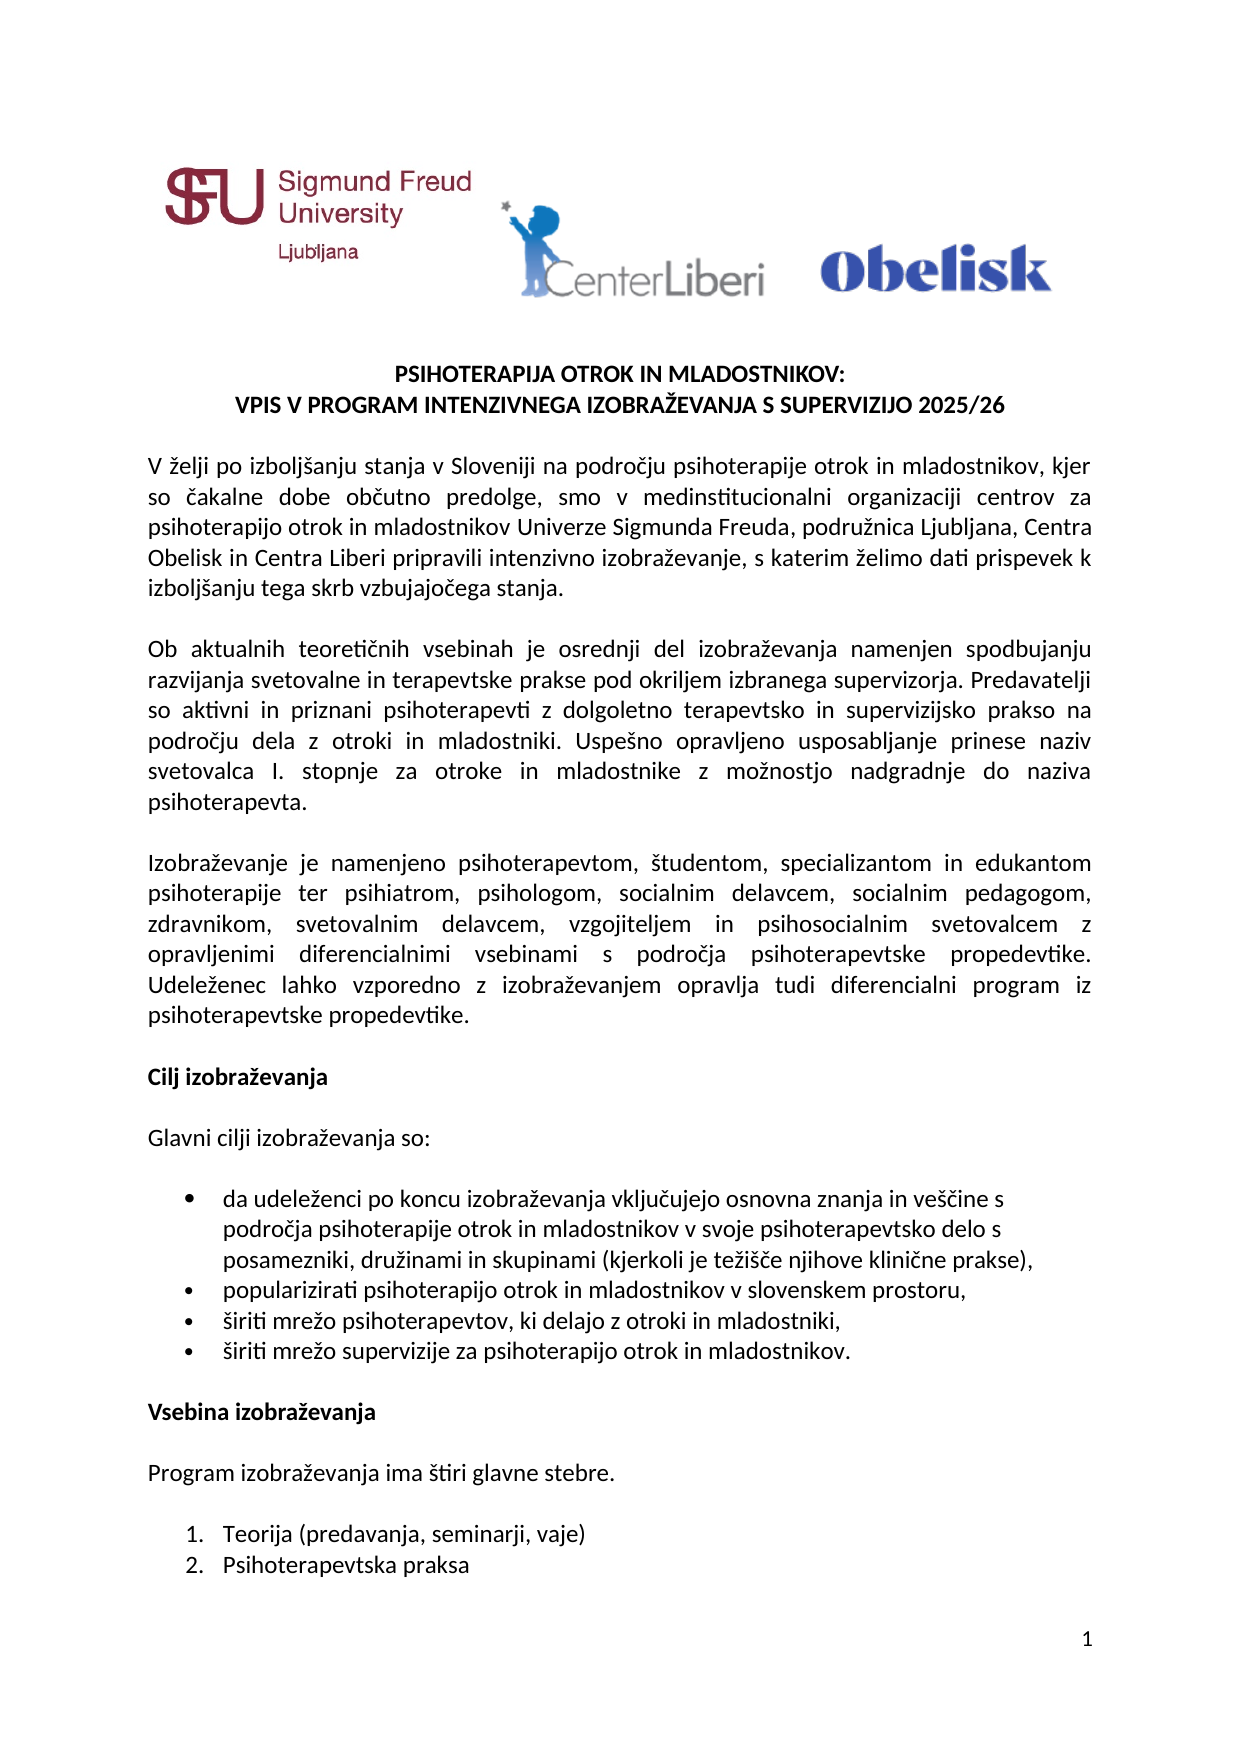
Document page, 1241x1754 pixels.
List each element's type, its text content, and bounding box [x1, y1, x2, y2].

list popularizirati psihoterapijo otrok in mladostnikov v slovenskem prostoru, [185, 1274, 1093, 1305]
text PSIHOTERAPIJA OTROK IN MLADOSTNIKOV: [148, 359, 1093, 389]
picture [498, 199, 765, 298]
list širiti mrežo psihoterapevtov, ki delajo z otroki in mladostniki, [185, 1305, 1093, 1335]
list Psihoterapevtska praksa [185, 1549, 1093, 1579]
list da udeleženci po koncu izobraževanja vključujejo osnovna znanja in veščine s področja psihoterapije otrok in mladostnikov v svoje psihoterapevtsko delo s posamezniki, družinami in skupinami (kjerkoli je težišče njihove klinične prakse), [185, 1183, 1093, 1274]
text Glavni cilji izobraževanja so: [148, 1122, 1093, 1152]
text Program izobraževanja ima štiri glavne stebre. [148, 1457, 1093, 1488]
text Vsebina izobraževanja [148, 1396, 1093, 1427]
text Ob aktualnih teoretičnih vsebinah je osrednji del izobraževanja namenjen spodbujanju razvijanja svetovalne in terapevtske prakse pod okriljem izbranega supervizorja. Predavatelji so aktivni in priznani psihoterapevti z dolgoletno terapevtsko in supervizijsko prakso na področju dela z otroki in mladostniki. Uspešno opravljeno usposabljanje prinese naziv svetovalca I. stopnje za otroke in mladostnike z možnostjo nadgradnje do naziva psihoterapevta. [148, 633, 1093, 816]
list Teorija (predavanja, seminarji, vaje) [185, 1518, 1093, 1549]
text VPIS V PROGRAM INTENZIVNEGA IZOBRAŽEVANJA S SUPERVIZIJO 2025/26 [148, 389, 1093, 420]
subtitle Cilj izobraževanja [148, 1061, 1093, 1091]
picture [147, 147, 487, 298]
picture [816, 238, 1059, 298]
text V želji po izboljšanju stanja v Sloveniji na področju psihoterapije otrok in mladostnikov, kjer so čakalne dobe občutno predolge, smo v medinstitucionalni organizaciji centrov za psihoterapijo otrok in mladostnikov Univerze Sigmunda Freuda, podružnica Ljubljana, Centra Obelisk in Centra Liberi pripravili intenzivno izobraževanje, s katerim želimo dati prispevek k izboljšanju tega skrb vzbujajočega stanja. [148, 450, 1093, 603]
text Izobraževanje je namenjeno psihoterapevtom, študentom, specializantom in edukantom psihoterapije ter psihiatrom, psihologom, socialnim delavcem, socialnim pedagogom, zdravnikom, svetovalnim delavcem, vzgojiteljem in psihosocialnim svetovalcem z opravljenimi diferencialnimi vsebinami s področja psihoterapevtske propedevtike. Udeleženec lahko vzporedno z izobraževanjem opravlja tudi diferencialni program iz psihoterapevtske propedevtike. [148, 847, 1093, 1030]
list širiti mrežo supervizije za psihoterapijo otrok in mladostnikov. [185, 1335, 1093, 1366]
